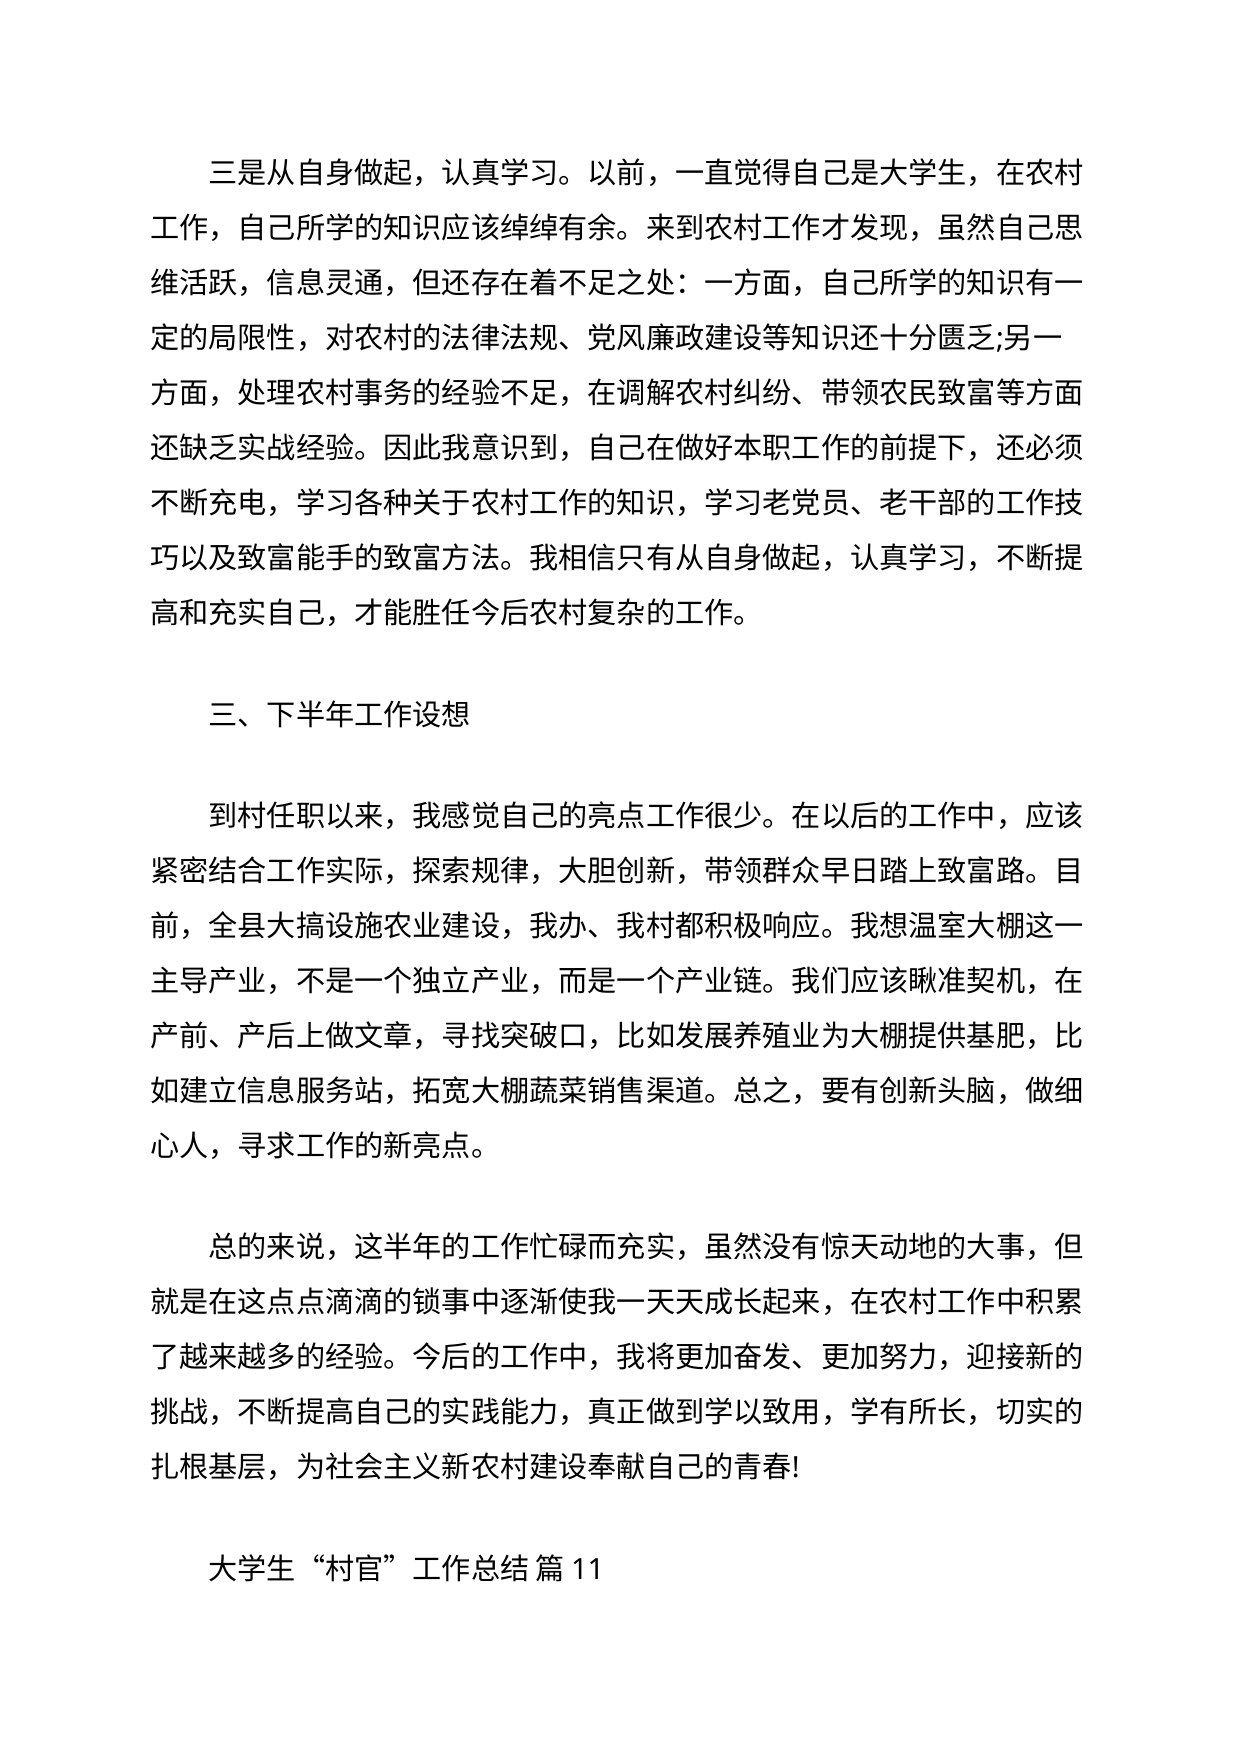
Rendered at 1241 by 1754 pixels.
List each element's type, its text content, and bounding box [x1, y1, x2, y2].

text 到村任职以来，我感觉自己的亮点工作很少。在以后的工作中，应该紧密结合工作实际，探索规律，大胆创新，带领群众早日踏上致富路。目前，全县大搞设施农业建设，我办、我村都积极响应。我想温室大棚这一主导产业，不是一个独立产业，而是一个产业链。我们应该瞅准契机，在产前、产后上做文章，寻找突破口，比如发展养殖业为大棚提供基肥，比如建立信息服务站，拓宽大棚蔬菜销售渠道。总之，要有创新头脑，做细心人，寻求工作的新亮点。 [150, 793, 1090, 1164]
text 三、下半年工作设想 [150, 691, 1090, 733]
text 总的来说，这半年的工作忙碌而充实，虽然没有惊天动地的大事，但就是在这点点滴滴的锁事中逐渐使我一天天成长起来，在农村工作中积累了越来越多的经验。今后的工作中，我将更加奋发、更加努力，迎接新的挑战，不断提高自己的实践能力，真正做到学以致用，学有所长，切实的扎根基层，为社会主义新农村建设奉献自己的青春! [150, 1224, 1090, 1486]
text 三是从自身做起，认真学习。以前，一直觉得自己是大学生，在农村工作，自己所学的知识应该绰绰有余。来到农村工作才发现，虽然自己思维活跃，信息灵通，但还存在着不足之处：一方面，自己所学的知识有一定的局限性，对农村的法律法规、党风廉政建设等知识还十分匮乏;另一方面，处理农村事务的经验不足，在调解农村纠纷、带领农民致富等方面还缺乏实战经验。因此我意识到，自己在做好本职工作的前提下，还必须不断充电，学习各种关于农村工作的知识，学习老党员、老干部的工作技巧以及致富能手的致富方法。我相信只有从自身做起，认真学习，不断提高和充实自己，才能胜任今后农村复杂的工作。 [150, 150, 1090, 632]
text 大学生“村官”工作总结 篇11 [150, 1546, 1090, 1588]
